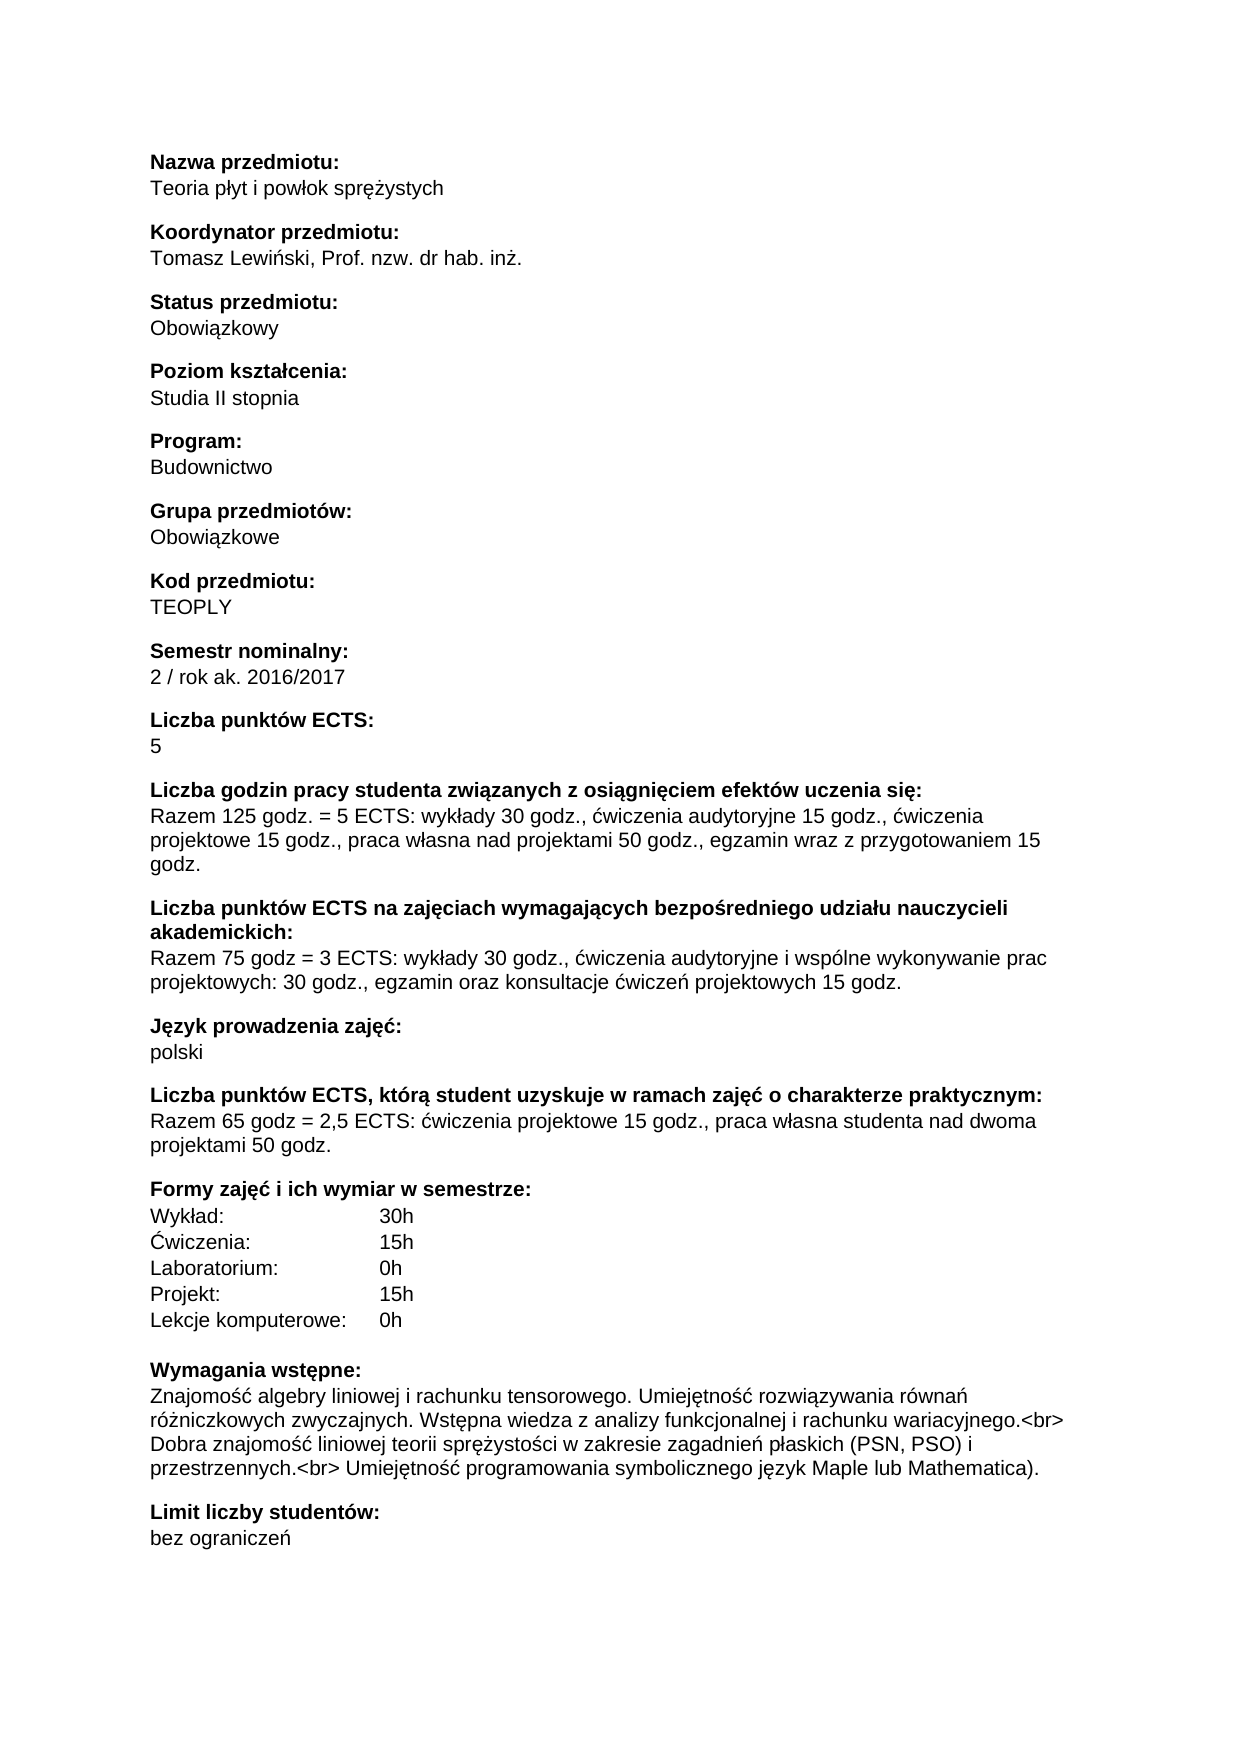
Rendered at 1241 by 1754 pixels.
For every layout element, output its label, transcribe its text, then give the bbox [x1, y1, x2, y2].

text Tomasz Lewiński, Prof. nzw. dr hab. inż. [150, 246, 1090, 270]
table_cell Laboratorium: [140, 1256, 367, 1280]
table_cell Ćwiczenia: [140, 1230, 367, 1254]
text Limit liczby studentów: [150, 1499, 1090, 1523]
text Koordynator przedmiotu: [150, 220, 1090, 244]
text Razem 125 godz. = 5 ECTS: wykłady 30 godz., ćwiczenia audytoryjne 15 godz., ćwiczenia projektowe 15 godz., praca własna nad projektami 50 godz., egzamin wraz z przygotowaniem 15 godz. [150, 804, 1090, 876]
text 5 [150, 734, 1090, 758]
text Formy zajęć i ich wymiar w semestrze: [150, 1177, 1090, 1201]
table_cell 0h [369, 1254, 597, 1280]
text Nazwa przedmiotu: [150, 150, 1090, 174]
text Teoria płyt i powłok sprężystych [150, 176, 1090, 200]
table_cell 0h [369, 1306, 597, 1332]
text Język prowadzenia zajęć: [150, 1013, 1090, 1037]
text Obowiązkowe [150, 525, 1090, 549]
table_header Wykład: [140, 1204, 367, 1228]
table_header 30h [369, 1204, 597, 1228]
table_cell 15h [369, 1280, 597, 1306]
table_cell Lekcje komputerowe: [140, 1308, 367, 1332]
text Liczba godzin pracy studenta związanych z osiągnięciem efektów uczenia się: [150, 778, 1090, 802]
text Razem 75 godz = 3 ECTS: wykłady 30 godz., ćwiczenia audytoryjne i wspólne wykonywanie prac projektowych: 30 godz., egzamin oraz konsultacje ćwiczeń projektowych 15 godz. [150, 946, 1090, 994]
text polski [150, 1039, 1090, 1063]
table_cell Projekt: [140, 1282, 367, 1306]
text bez ograniczeń [150, 1526, 1090, 1549]
text Semestr nominalny: [150, 638, 1090, 662]
text Liczba punktów ECTS, którą student uzyskuje w ramach zajęć o charakterze praktycznym: [150, 1083, 1090, 1107]
text Grupa przedmiotów: [150, 499, 1090, 523]
text Razem 65 godz = 2,5 ECTS: ćwiczenia projektowe 15 godz., praca własna studenta nad dwoma projektami 50 godz. [150, 1109, 1090, 1157]
text Status przedmiotu: [150, 289, 1090, 313]
text Liczba punktów ECTS: [150, 708, 1090, 732]
text Program: [150, 429, 1090, 453]
text Budownictwo [150, 455, 1090, 479]
table_cell 15h [369, 1228, 597, 1254]
text Studia II stopnia [150, 385, 1090, 409]
text Kod przedmiotu: [150, 569, 1090, 593]
text Obowiązkowy [150, 316, 1090, 339]
text Liczba punktów ECTS na zajęciach wymagających bezpośredniego udziału nauczycieli akademickich: [150, 896, 1090, 944]
text Znajomość algebry liniowej i rachunku tensorowego. Umiejętność rozwiązywania równań różniczkowych zwyczajnych. Wstępna wiedza z analizy funkcjonalnej i rachunku wariacyjnego.<br> Dobra znajomość liniowej teorii sprężystości w zakresie zagadnień płaskich (PSN, PSO) i przestrzennych.<br> Umiejętność programowania symbolicznego język Maple lub Mathematica). [150, 1384, 1090, 1480]
text Wymagania wstępne: [150, 1358, 1090, 1382]
text TEOPLY [150, 595, 1090, 619]
text Poziom kształcenia: [150, 359, 1090, 383]
text 2 / rok ak. 2016/2017 [150, 664, 1090, 688]
